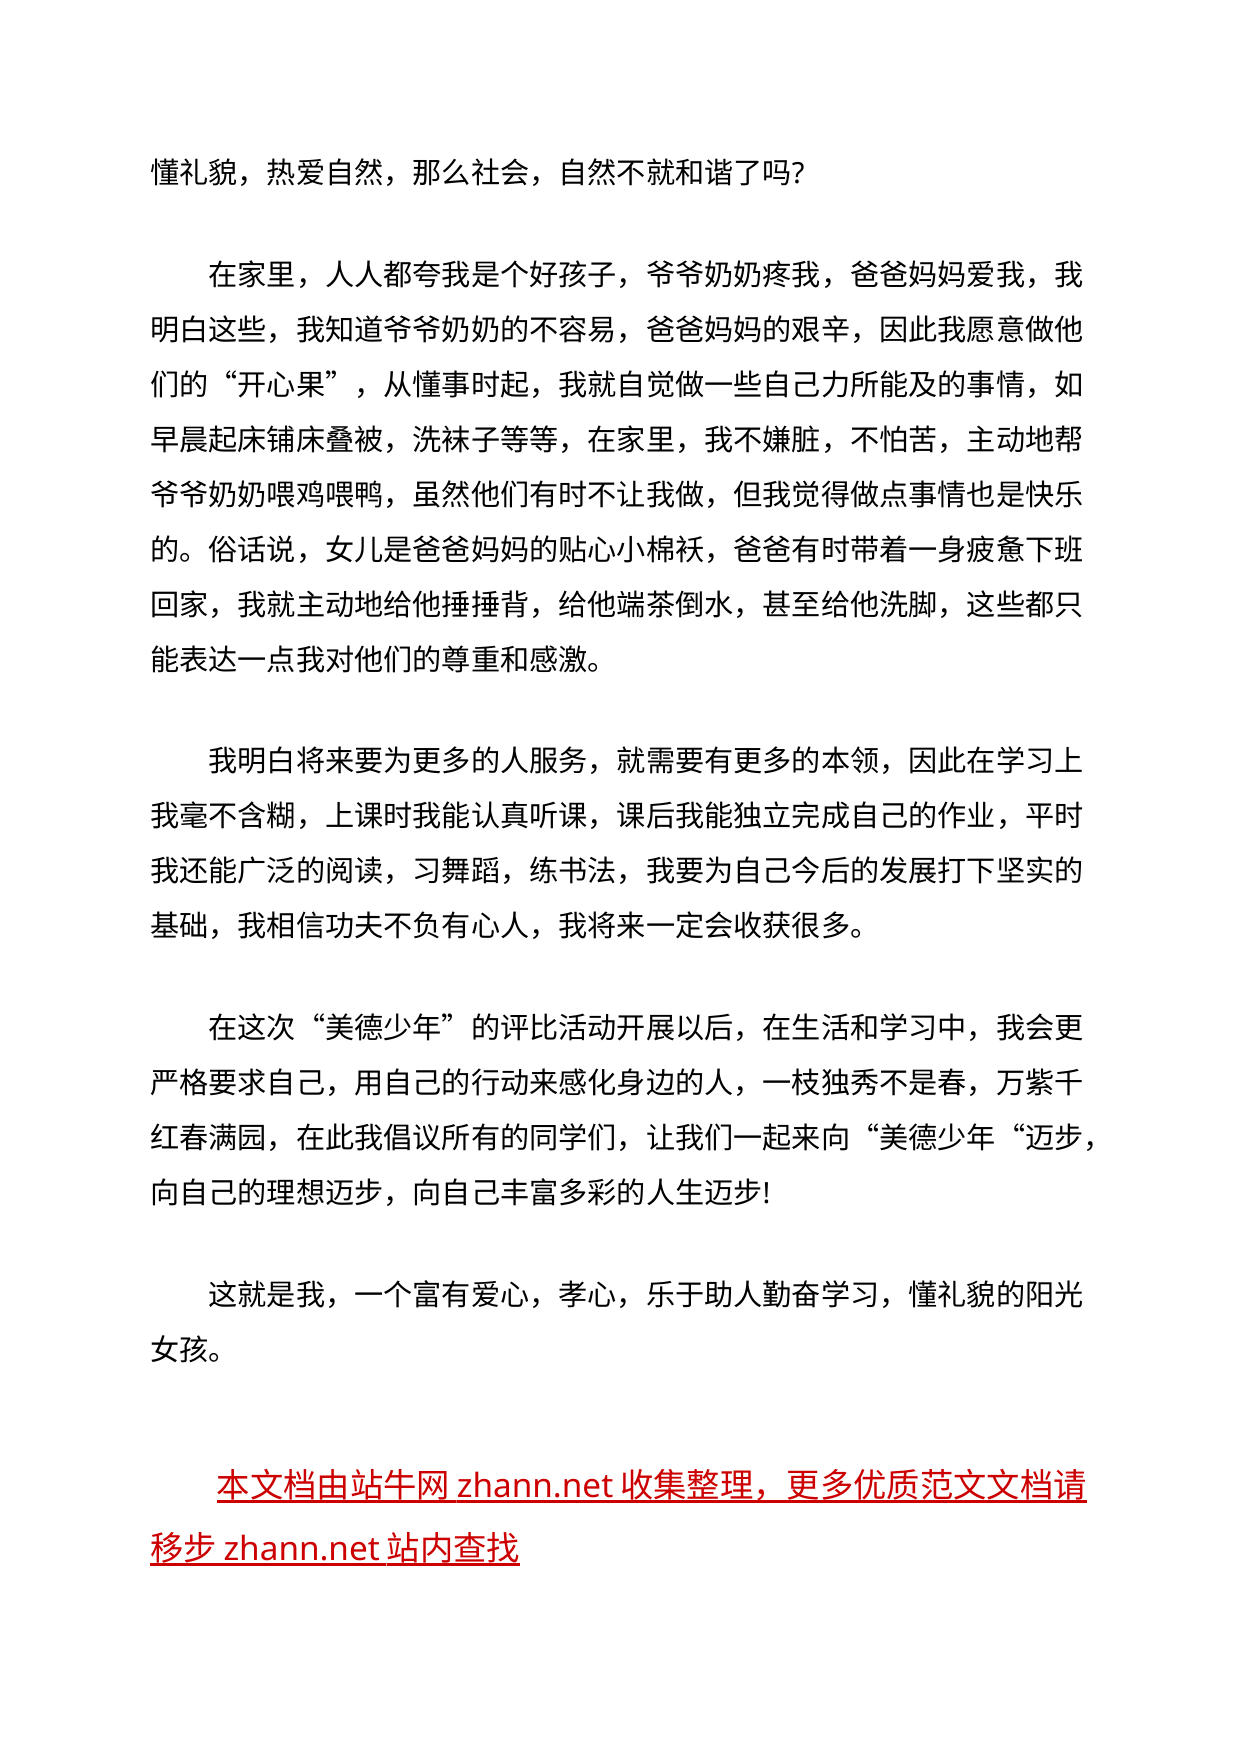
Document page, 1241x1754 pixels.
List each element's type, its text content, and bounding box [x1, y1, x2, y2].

text 在家里，人人都夸我是个好孩子，爷爷奶奶疼我，爸爸妈妈爱我，我明白这些，我知道爷爷奶奶的不容易，爸爸妈妈的艰辛，因此我愿意做他们的“开心果”，从懂事时起，我就自觉做一些自己力所能及的事情，如早晨起床铺床叠被，洗袜子等等，在家里，我不嫌脏，不怕苦，主动地帮爷爷奶奶喂鸡喂鸭，虽然他们有时不让我做，但我觉得做点事情也是快乐的。俗话说，女儿是爸爸妈妈的贴心小棉袄，爸爸有时带着一身疲惫下班回家，我就主动地给他捶捶背，给他端茶倒水，甚至给他洗脚，这些都只能表达一点我对他们的尊重和感激。 [150, 252, 1090, 678]
text 本文档由站牛网zhann.net收集整理，更多优质范文文档请移步zhann.net站内查找 [150, 1459, 1090, 1570]
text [150, 150, 1090, 192]
text 这就是我，一个富有爱心，孝心，乐于助人勤奋学习，懂礼貌的阳光女孩。 [150, 1271, 1090, 1368]
text 我明白将来要为更多的人服务，就需要有更多的本领，因此在学习上我毫不含糊，上课时我能认真听课，课后我能独立完成自己的作业，平时我还能广泛的阅读，习舞蹈，练书法，我要为自己今后的发展打下坚实的基础，我相信功夫不负有心人，我将来一定会收获很多。 [150, 738, 1090, 945]
text 在这次“美德少年”的评比活动开展以后，在生活和学习中，我会更严格要求自己，用自己的行动来感化身边的人，一枝独秀不是春，万紫千红春满园，在此我倡议所有的同学们，让我们一起来向“美德少年“迈步，向自己的理想迈步，向自己丰富多彩的人生迈步! [150, 1004, 1090, 1212]
